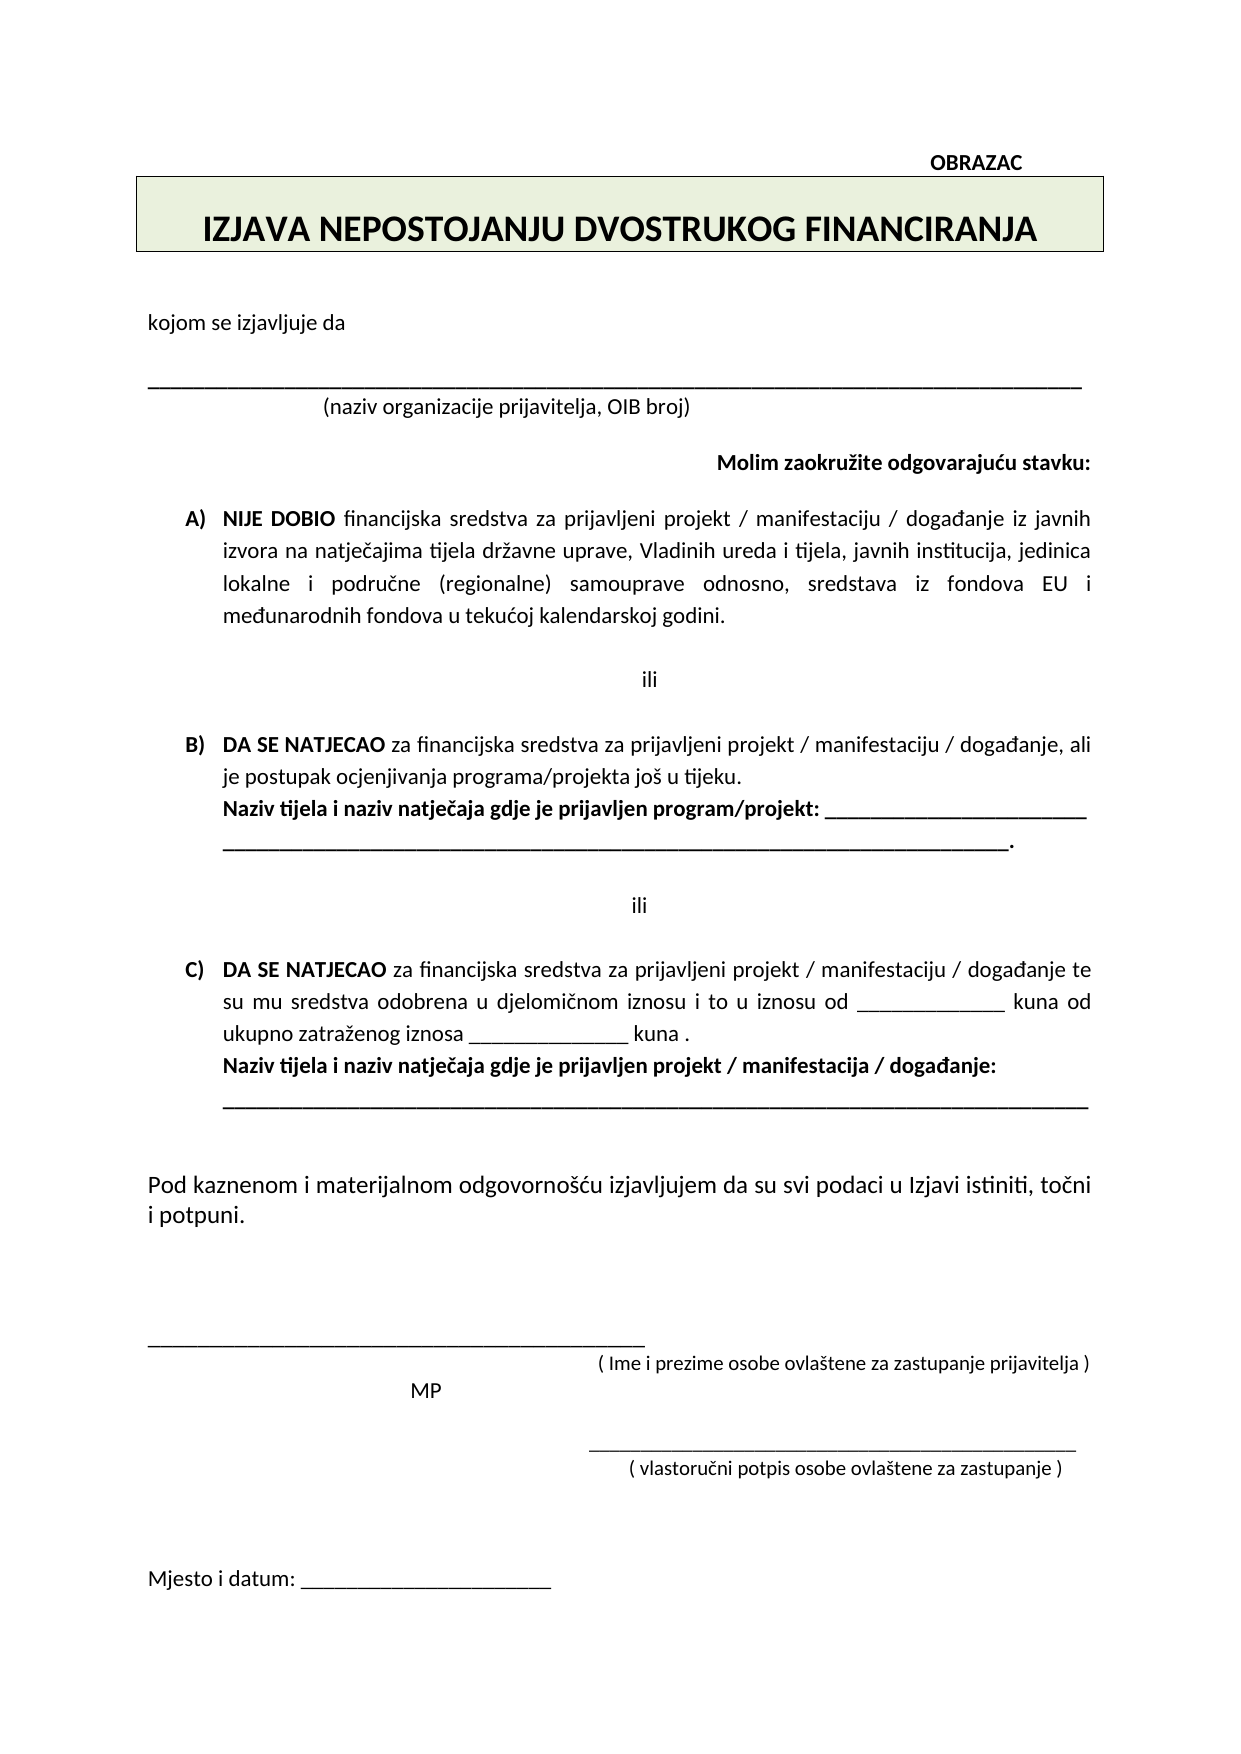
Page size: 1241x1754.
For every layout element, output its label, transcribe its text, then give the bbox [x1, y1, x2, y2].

text Molim zaokružite odgovarajuću stavku: [148, 448, 1093, 476]
text MP [148, 1376, 1093, 1404]
text ( vlastoručni potpis osobe ovlaštene za zastupanje ) [148, 1455, 1093, 1480]
text (naziv organizacije prijavitelja, OIB broj) [148, 392, 1093, 420]
list ili [223, 665, 1093, 693]
list Naziv tijela i naziv natječaja gdje je prijavljen program/projekt: _______________________ [223, 794, 1093, 822]
text _______________________________________________ [148, 1429, 1093, 1455]
list _____________________________________________________________________. [223, 826, 1093, 854]
text ( Ime i prezime osobe ovlaštene za zastupanje prijavitelja ) [148, 1350, 1093, 1376]
text Pod kaznenom i materijalnom odgovornošću izjavljujem da su svi podaci u Izjavi istiniti, točni i potpuni. [148, 1169, 1093, 1230]
text __________________________________________________________________________________ [148, 364, 1093, 392]
table_header IZJAVA NEPOSTOJANJU DVOSTRUKOG FINANCIRANJA [137, 177, 1103, 251]
text OBRAZAC [148, 148, 1093, 176]
text ________________________________________ [148, 1291, 1093, 1350]
text kojom se izjavljuje da [148, 308, 1093, 336]
list DA SE NATJECAO za financijska sredstva za prijavljeni projekt / manifestaciju / događanje, ali je postupak ocjenjivanja programa/projekta još u tijeku. [185, 730, 1093, 790]
text Mjesto i datum: ______________________ [148, 1564, 1093, 1592]
list ili [223, 891, 1093, 919]
list DA SE NATJECAO za financijska sredstva za prijavljeni projekt / manifestaciju / događanje te su mu sredstva odobrena u djelomičnom iznosu i to u iznosu od _____________ kuna od ukupno zatraženog iznosa ______________ kuna . [185, 955, 1093, 1047]
list ____________________________________________________________________________ [223, 1084, 1093, 1112]
list Naziv tijela i naziv natječaja gdje je prijavljen projekt / manifestacija / događanje: [223, 1052, 1093, 1080]
list NIJE DOBIO financijska sredstva za prijavljeni projekt / manifestaciju / događanje iz javnih izvora na natječajima tijela državne uprave, Vladinih ureda i tijela, javnih institucija, jedinica lokalne i područne (regionalne) samouprave odnosno, sredstava iz fondova EU i međunarodnih fondova u tekućoj kalendarskoj godini. [185, 504, 1093, 629]
